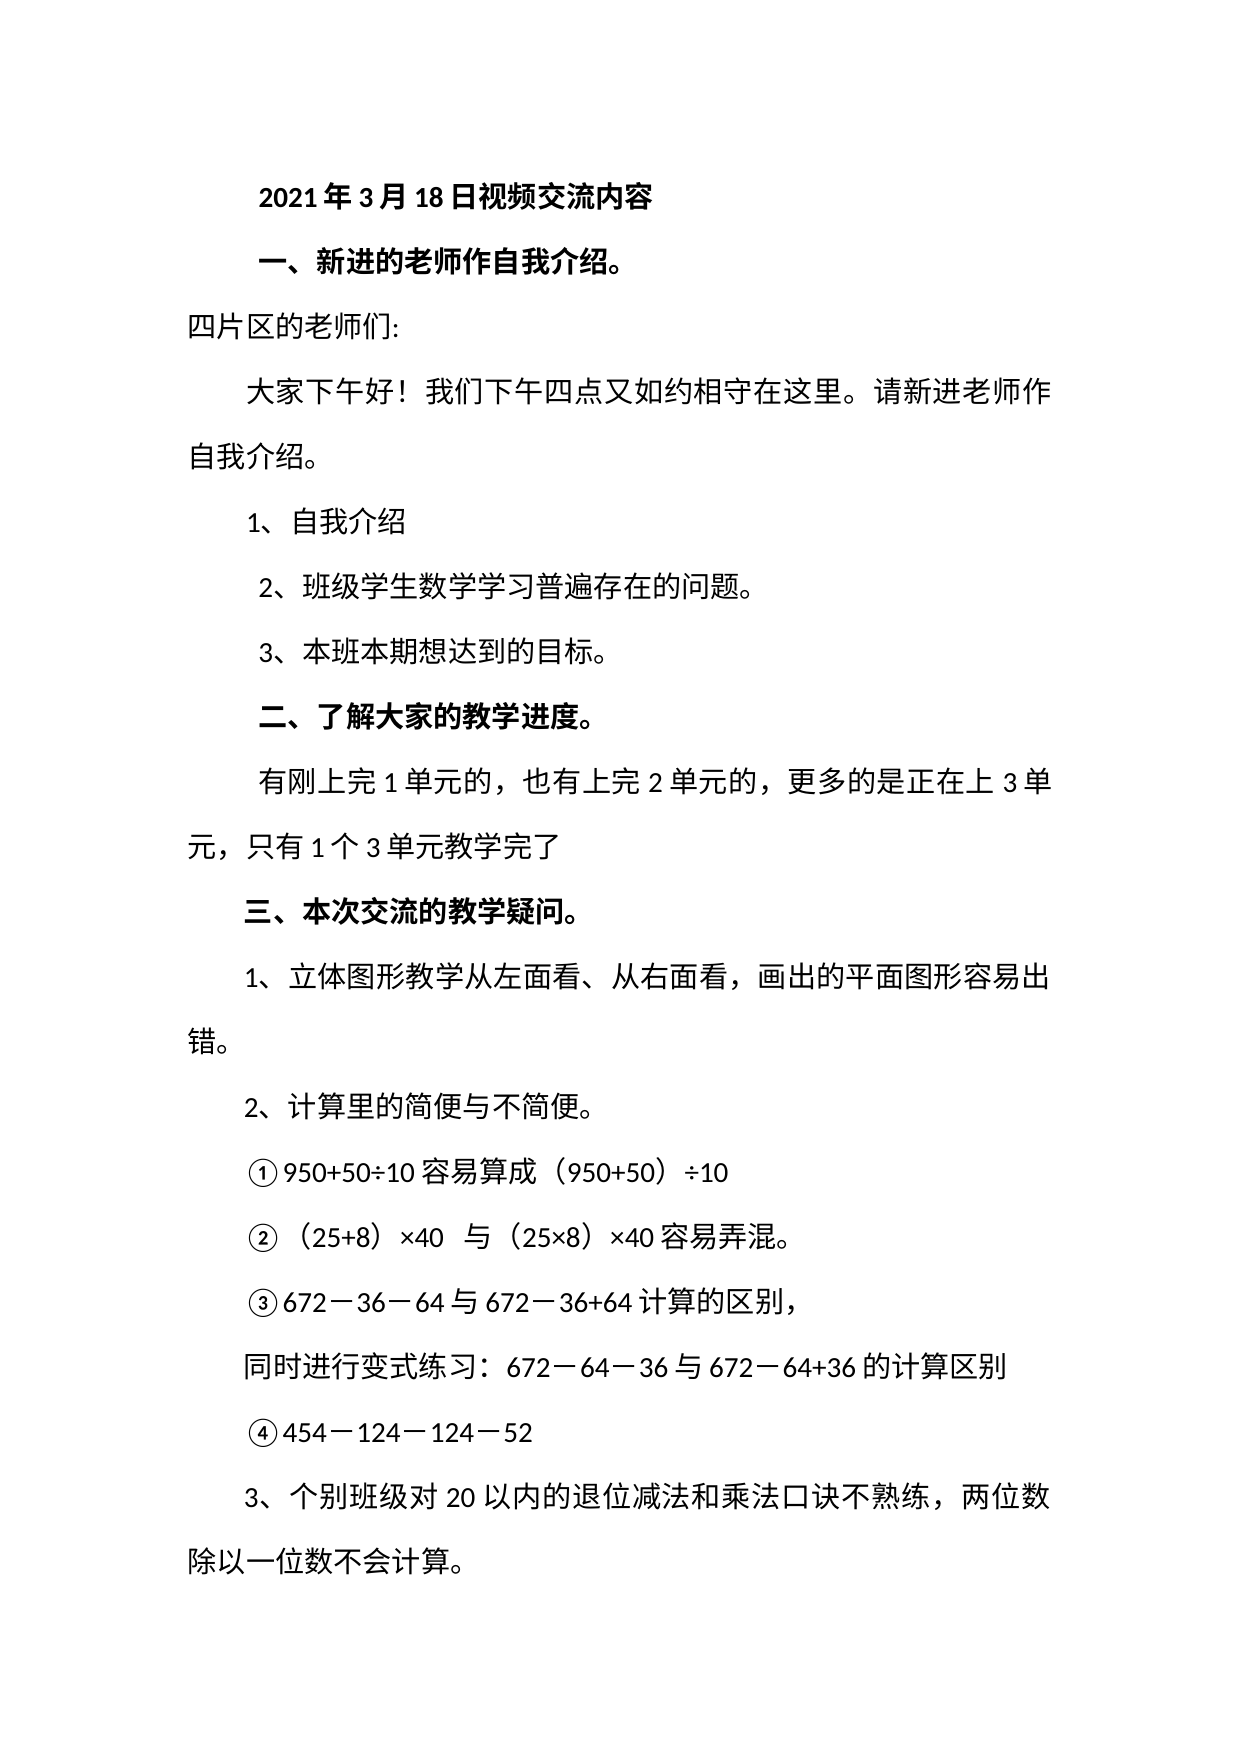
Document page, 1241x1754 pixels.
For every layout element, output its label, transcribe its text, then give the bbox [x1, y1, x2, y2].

text ②（25+8）×40 与（25×8）×40容易弄混。 [187, 1202, 1053, 1267]
text 2、班级学生数学学习普遍存在的问题。 [187, 552, 1053, 617]
text 3、个别班级对20以内的退位减法和乘法口诀不熟练，两位数除以一位数不会计算。 [187, 1462, 1053, 1592]
text 有刚上完1单元的，也有上完2单元的，更多的是正在上3单元，只有1个3单元教学完了 [187, 747, 1053, 877]
text 2021年3月18日视频交流内容 [187, 162, 1053, 227]
text ③672－36－64与672－36+64计算的区别， [187, 1267, 1053, 1332]
text 四片区的老师们: [187, 292, 1053, 357]
text 一、新进的老师作自我介绍。 [187, 227, 1053, 292]
text 三、本次交流的教学疑问。 [187, 877, 1053, 942]
text 二、了解大家的教学进度。 [187, 682, 1053, 747]
text ①950+50÷10容易算成（950+50）÷10 [187, 1137, 1053, 1202]
text 3、本班本期想达到的目标。 [187, 617, 1053, 682]
text 1、自我介绍 [187, 487, 1053, 552]
text 同时进行变式练习：672－64－36与672－64+36的计算区别 [187, 1332, 1053, 1397]
text ④454－124－124－52 [187, 1397, 1053, 1462]
text 大家下午好！我们下午四点又如约相守在这里。请新进老师作自我介绍。 [187, 357, 1053, 487]
text 1、立体图形教学从左面看、从右面看，画出的平面图形容易出错。 [187, 942, 1053, 1072]
text 2、计算里的简便与不简便。 [187, 1072, 1053, 1137]
